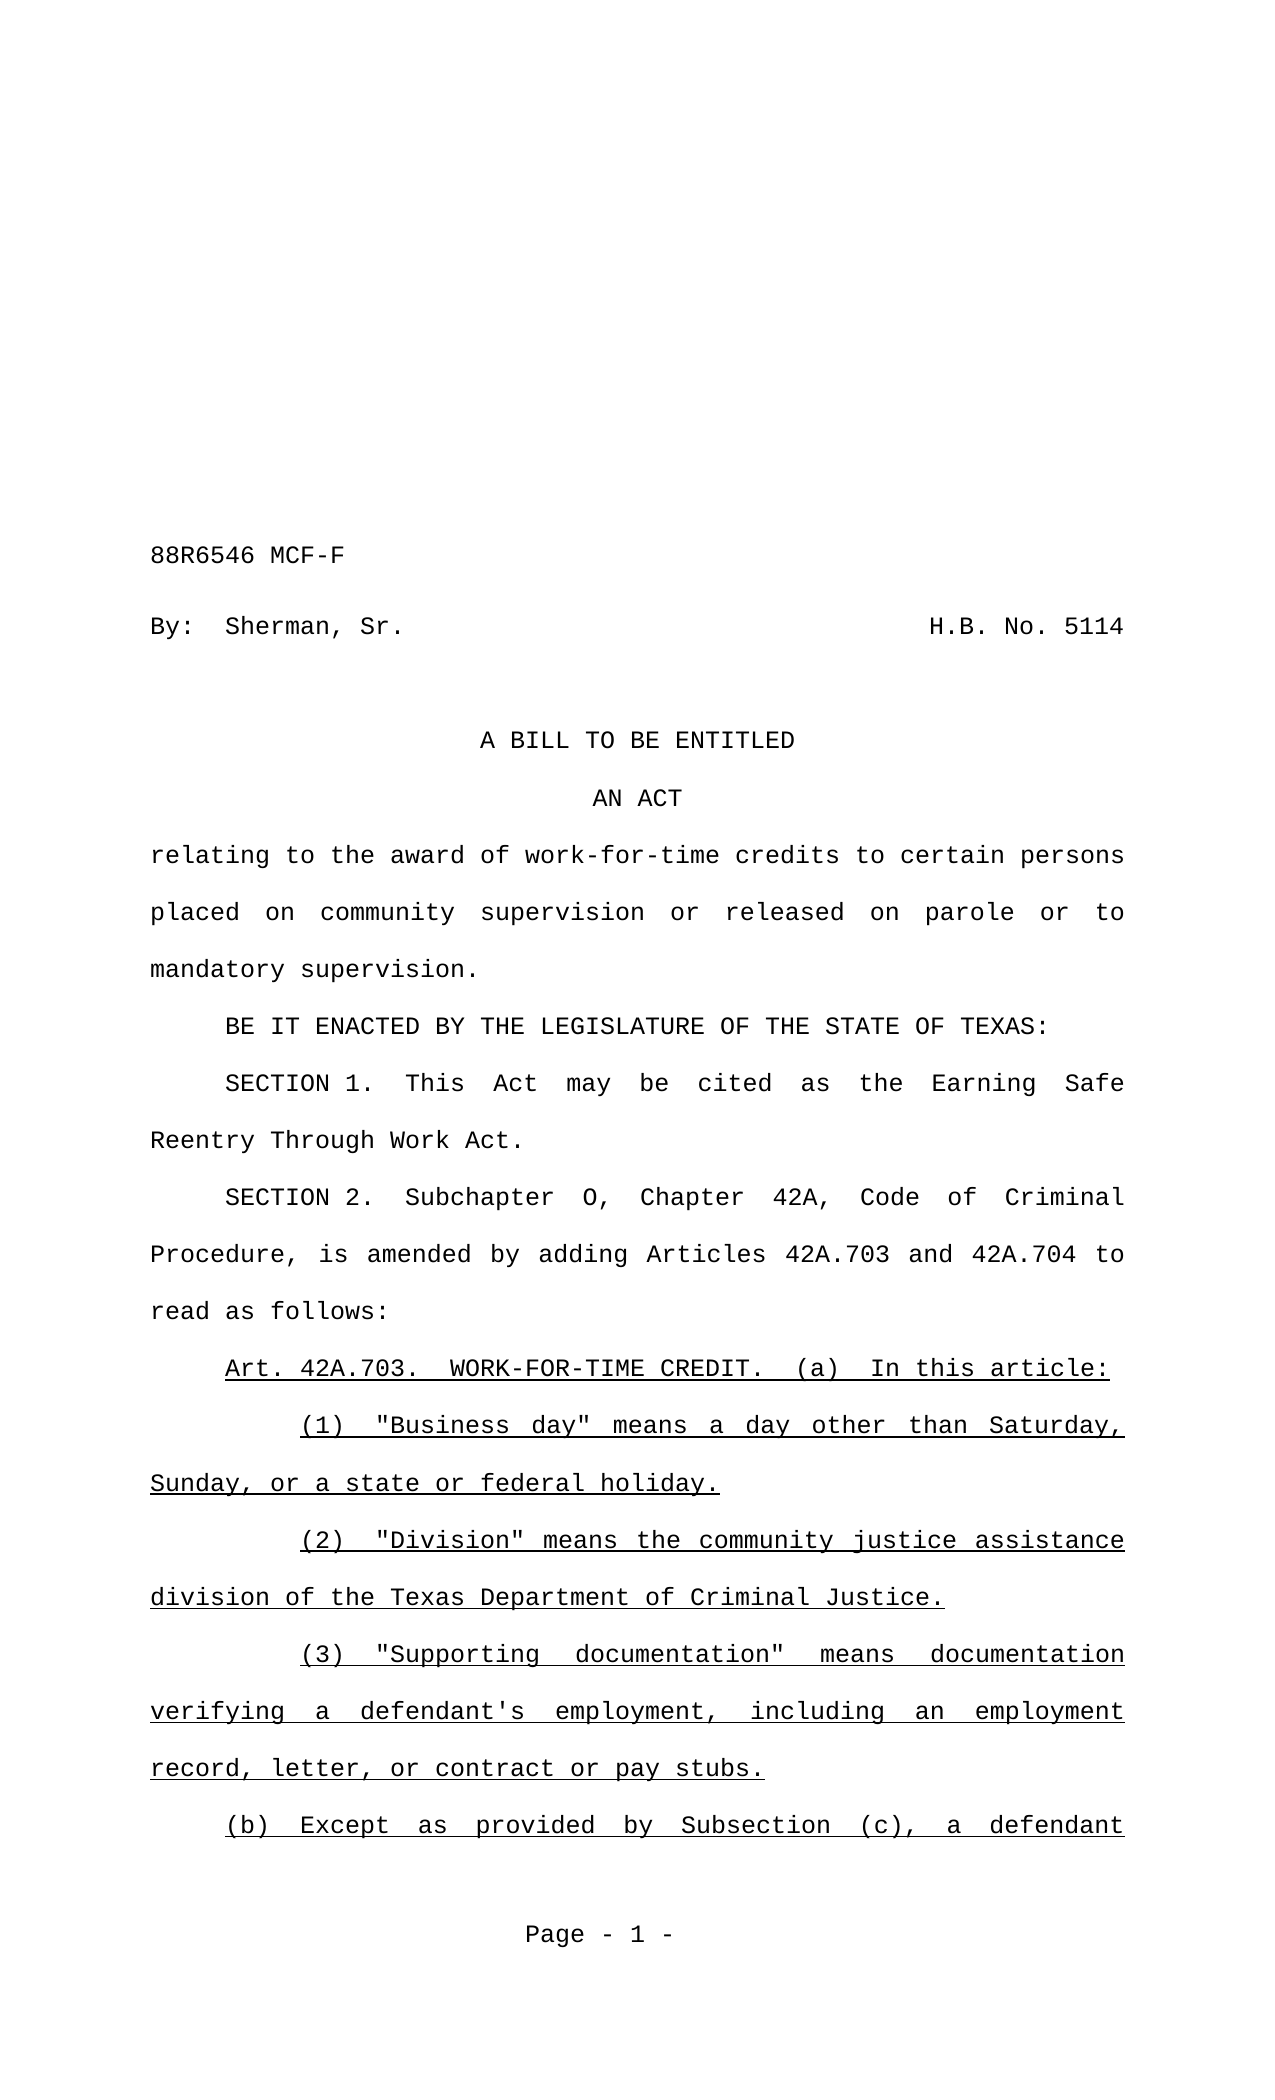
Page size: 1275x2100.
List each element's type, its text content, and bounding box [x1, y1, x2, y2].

text Art. 42A.703. WORK-FOR-TIME CREDIT. (a) In this article: [150, 1356, 1125, 1384]
text BE IT ENACTED BY THE LEGISLATURE OF THE STATE OF TEXAS: [150, 1013, 1125, 1042]
text AN ACT [150, 785, 1125, 813]
text A BILL TO BE ENTITLED [150, 728, 1125, 756]
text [150, 1812, 1125, 1841]
text SECTION 2. Subchapter O, Chapter 42A, Code of Criminal Procedure, is amended by adding Articles 42A.703 and 42A.704 to read as follows: [150, 1184, 1125, 1327]
text (1) "Business day" means a day other than Saturday, Sunday, or a state or federal holiday. [150, 1413, 1125, 1498]
text By: Sherman, Sr. H.B. No. 5114 [150, 614, 1125, 642]
text (3) "Supporting documentation" means documentation verifying a defendant's employment, including an employment record, letter, or contract or pay stubs. [150, 1641, 1125, 1722]
text 88R6546 MCF-F [150, 542, 1125, 571]
text (3) "Supporting documentation" means documentation verifying a defendant's employment, including an employment record, letter, or contract or pay stubs. [150, 1723, 1125, 1784]
text (2) "Division" means the community justice assistance division of the Texas Department of Criminal Justice. [150, 1527, 1125, 1613]
text relating to the award of work-for-time credits to certain persons placed on community supervision or released on parole or to mandatory supervision. [150, 842, 1125, 985]
text SECTION 1. This Act may be cited as the Earning Safe Reentry Through Work Act. [150, 1070, 1125, 1156]
